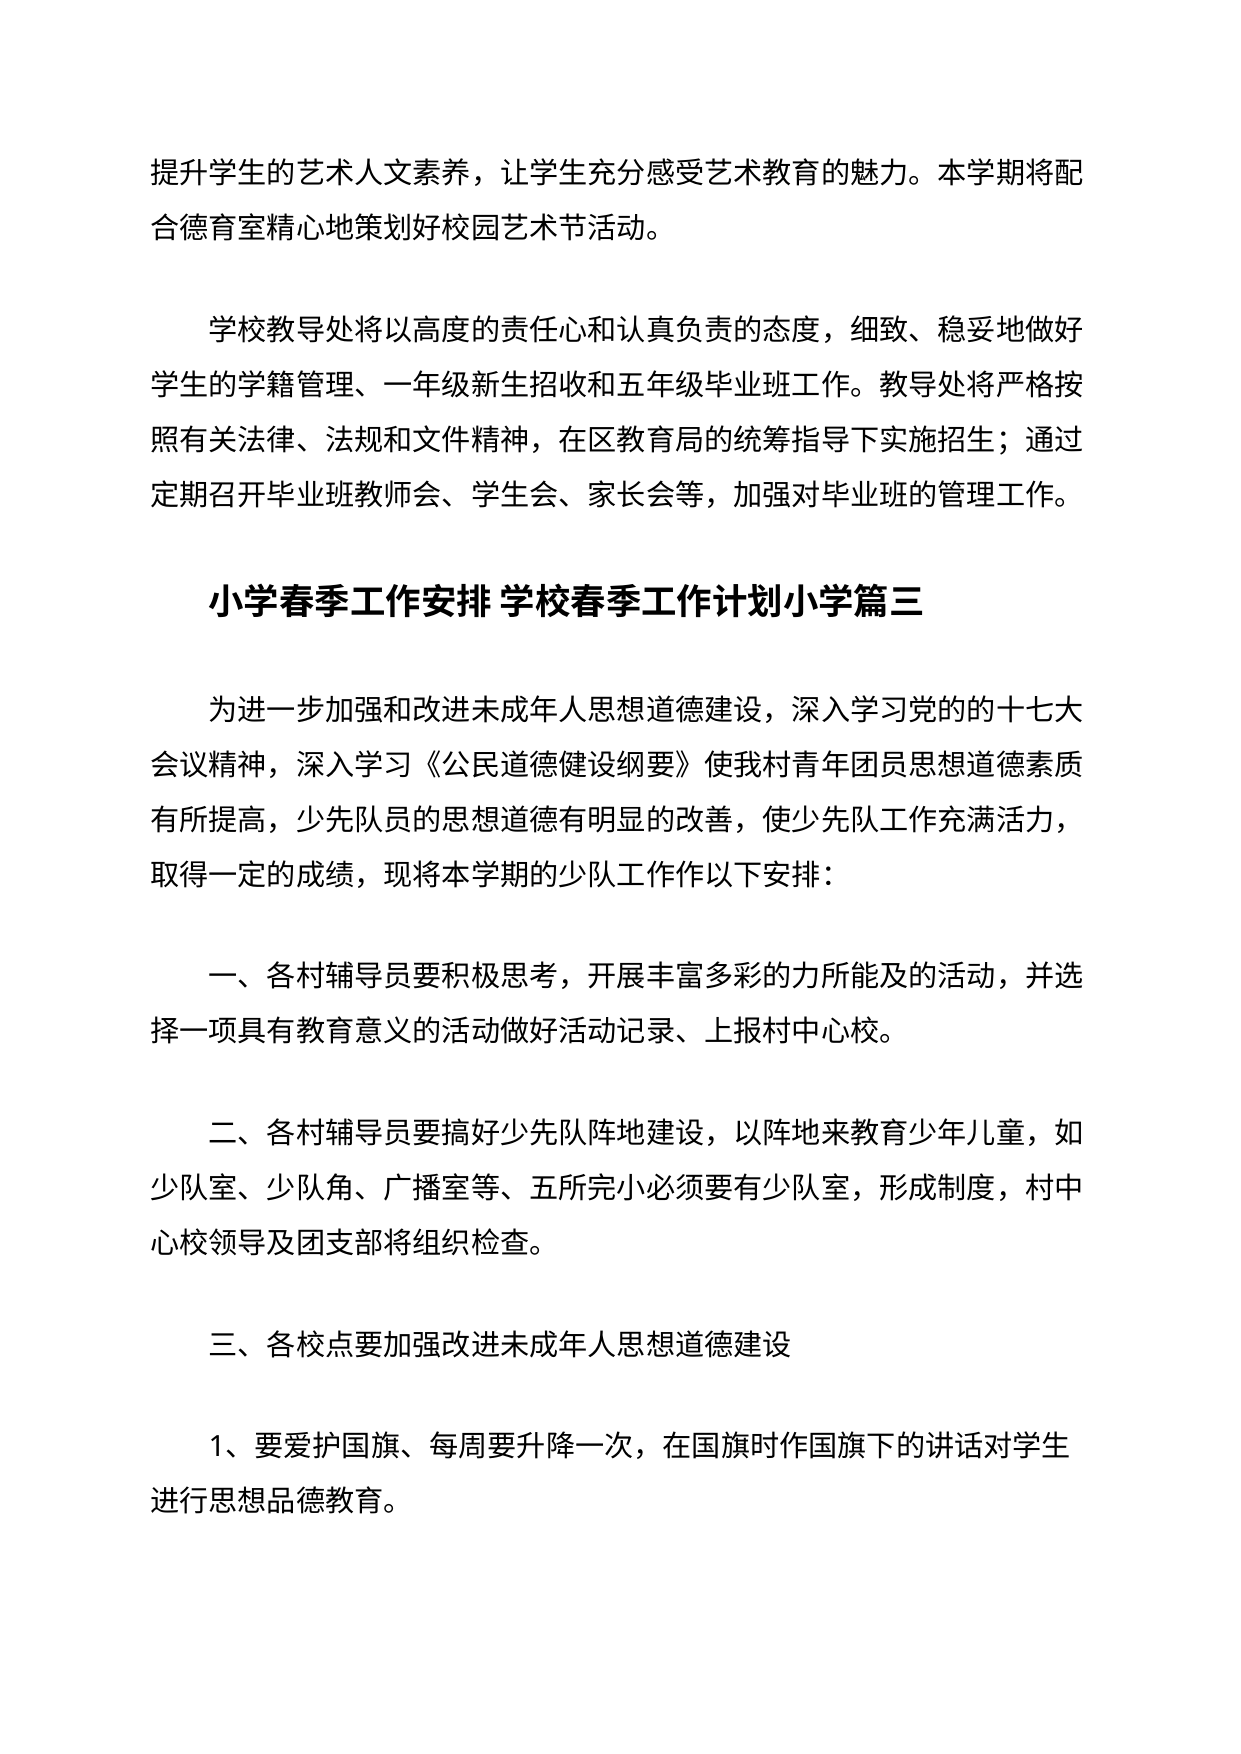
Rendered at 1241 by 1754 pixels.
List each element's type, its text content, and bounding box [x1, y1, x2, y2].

text 一、各村辅导员要积极思考，开展丰富多彩的力所能及的活动，并选择一项具有教育意义的活动做好活动记录、上报村中心校。 [150, 953, 1090, 1050]
text 小学春季工作安排 学校春季工作计划小学篇三 [150, 573, 1090, 624]
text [150, 150, 1090, 247]
text 1、要爱护国旗、每周要升降一次，在国旗时作国旗下的讲话对学生进行思想品德教育。 [150, 1423, 1090, 1520]
text 三、各校点要加强改进未成年人思想道德建设 [150, 1321, 1090, 1363]
text 二、各村辅导员要搞好少先队阵地建设，以阵地来教育少年儿童，如少队室、少队角、广播室等、五所完小必须要有少队室，形成制度，村中心校领导及团支部将组织检查。 [150, 1110, 1090, 1262]
text 学校教导处将以高度的责任心和认真负责的态度，细致、稳妥地做好学生的学籍管理、一年级新生招收和五年级毕业班工作。教导处将严格按照有关法律、法规和文件精神，在区教育局的统筹指导下实施招生；通过定期召开毕业班教师会、学生会、家长会等，加强对毕业班的管理工作。 [150, 307, 1090, 514]
text 为进一步加强和改进未成年人思想道德建设，深入学习党的的十七大会议精神，深入学习《公民道德健设纲要》使我村青年团员思想道德素质有所提高，少先队员的思想道德有明显的改善，使少先队工作充满活力，取得一定的成绩，现将本学期的少队工作作以下安排： [150, 687, 1090, 893]
